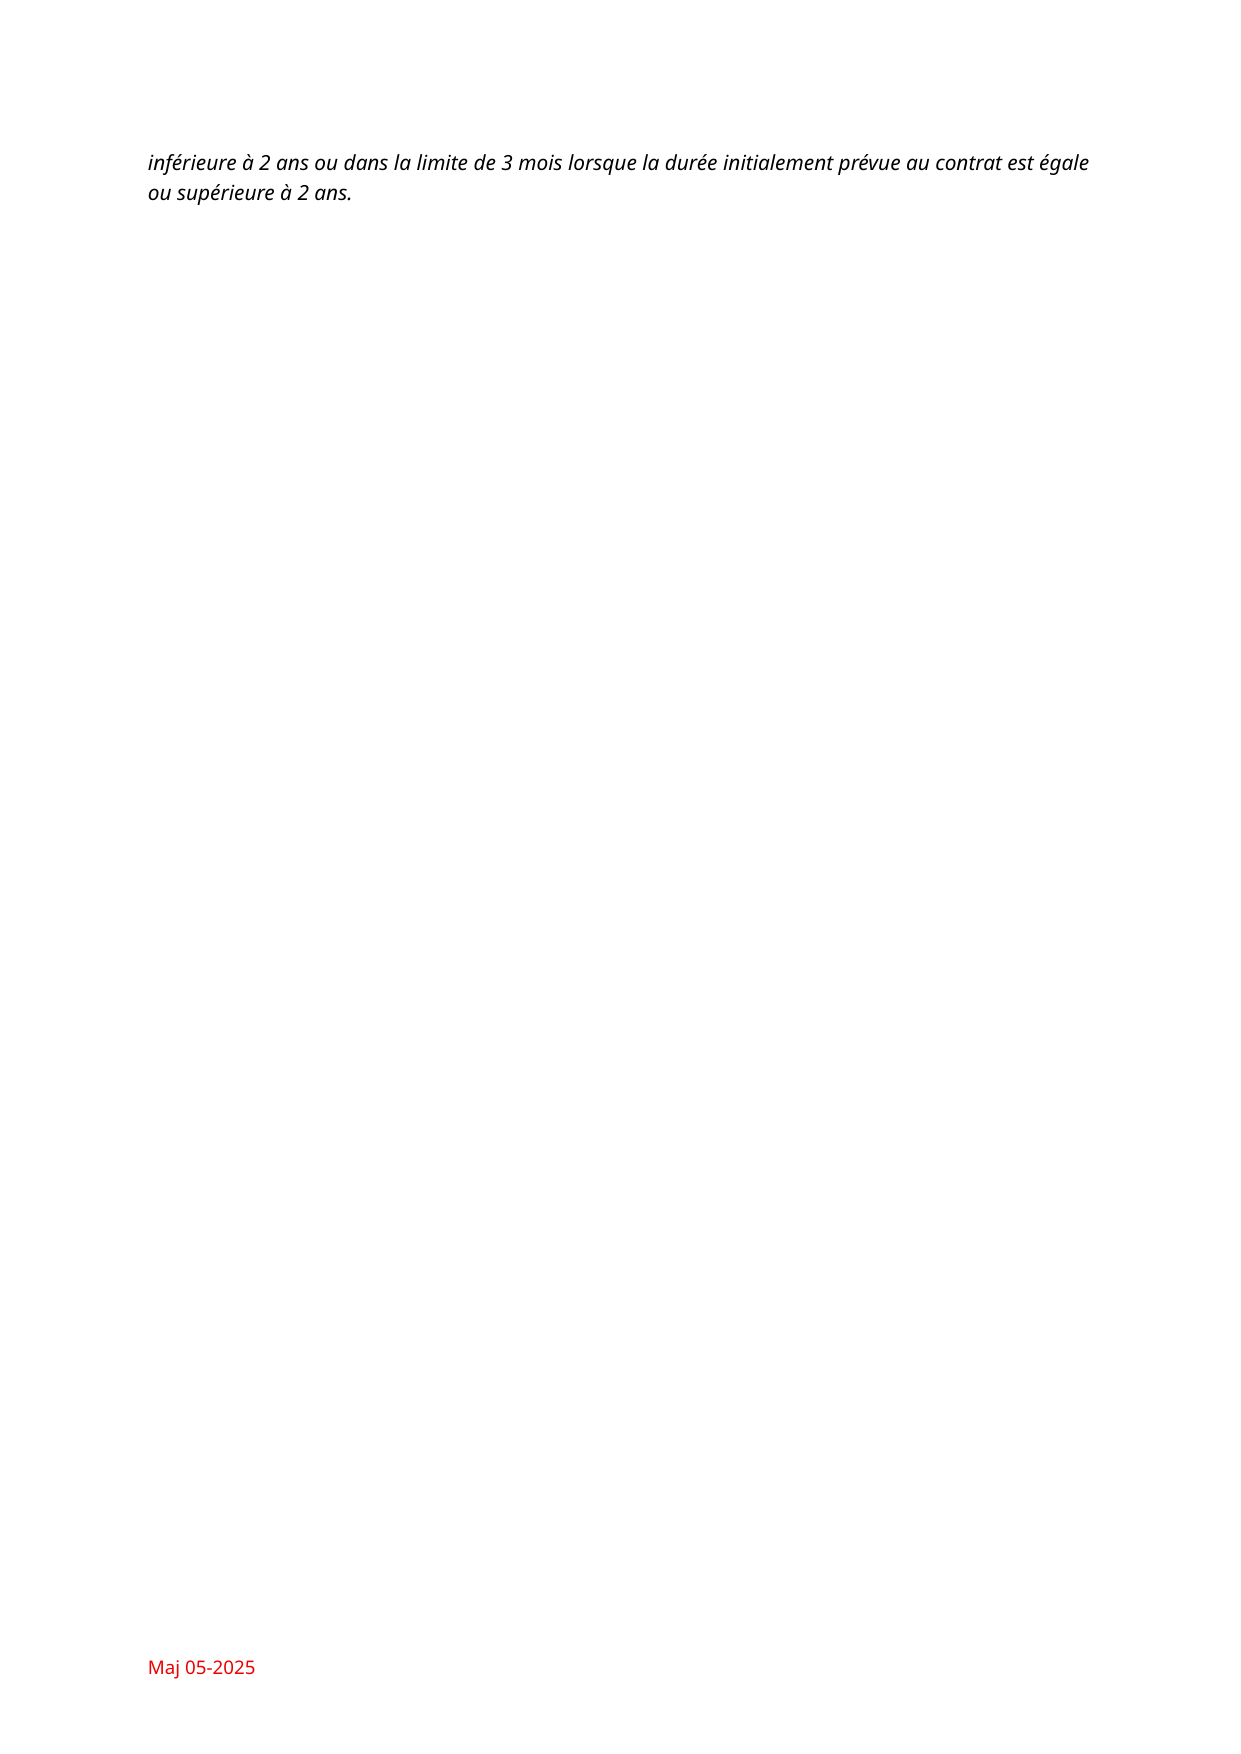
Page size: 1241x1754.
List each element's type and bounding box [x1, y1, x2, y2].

text [148, 148, 1093, 207]
